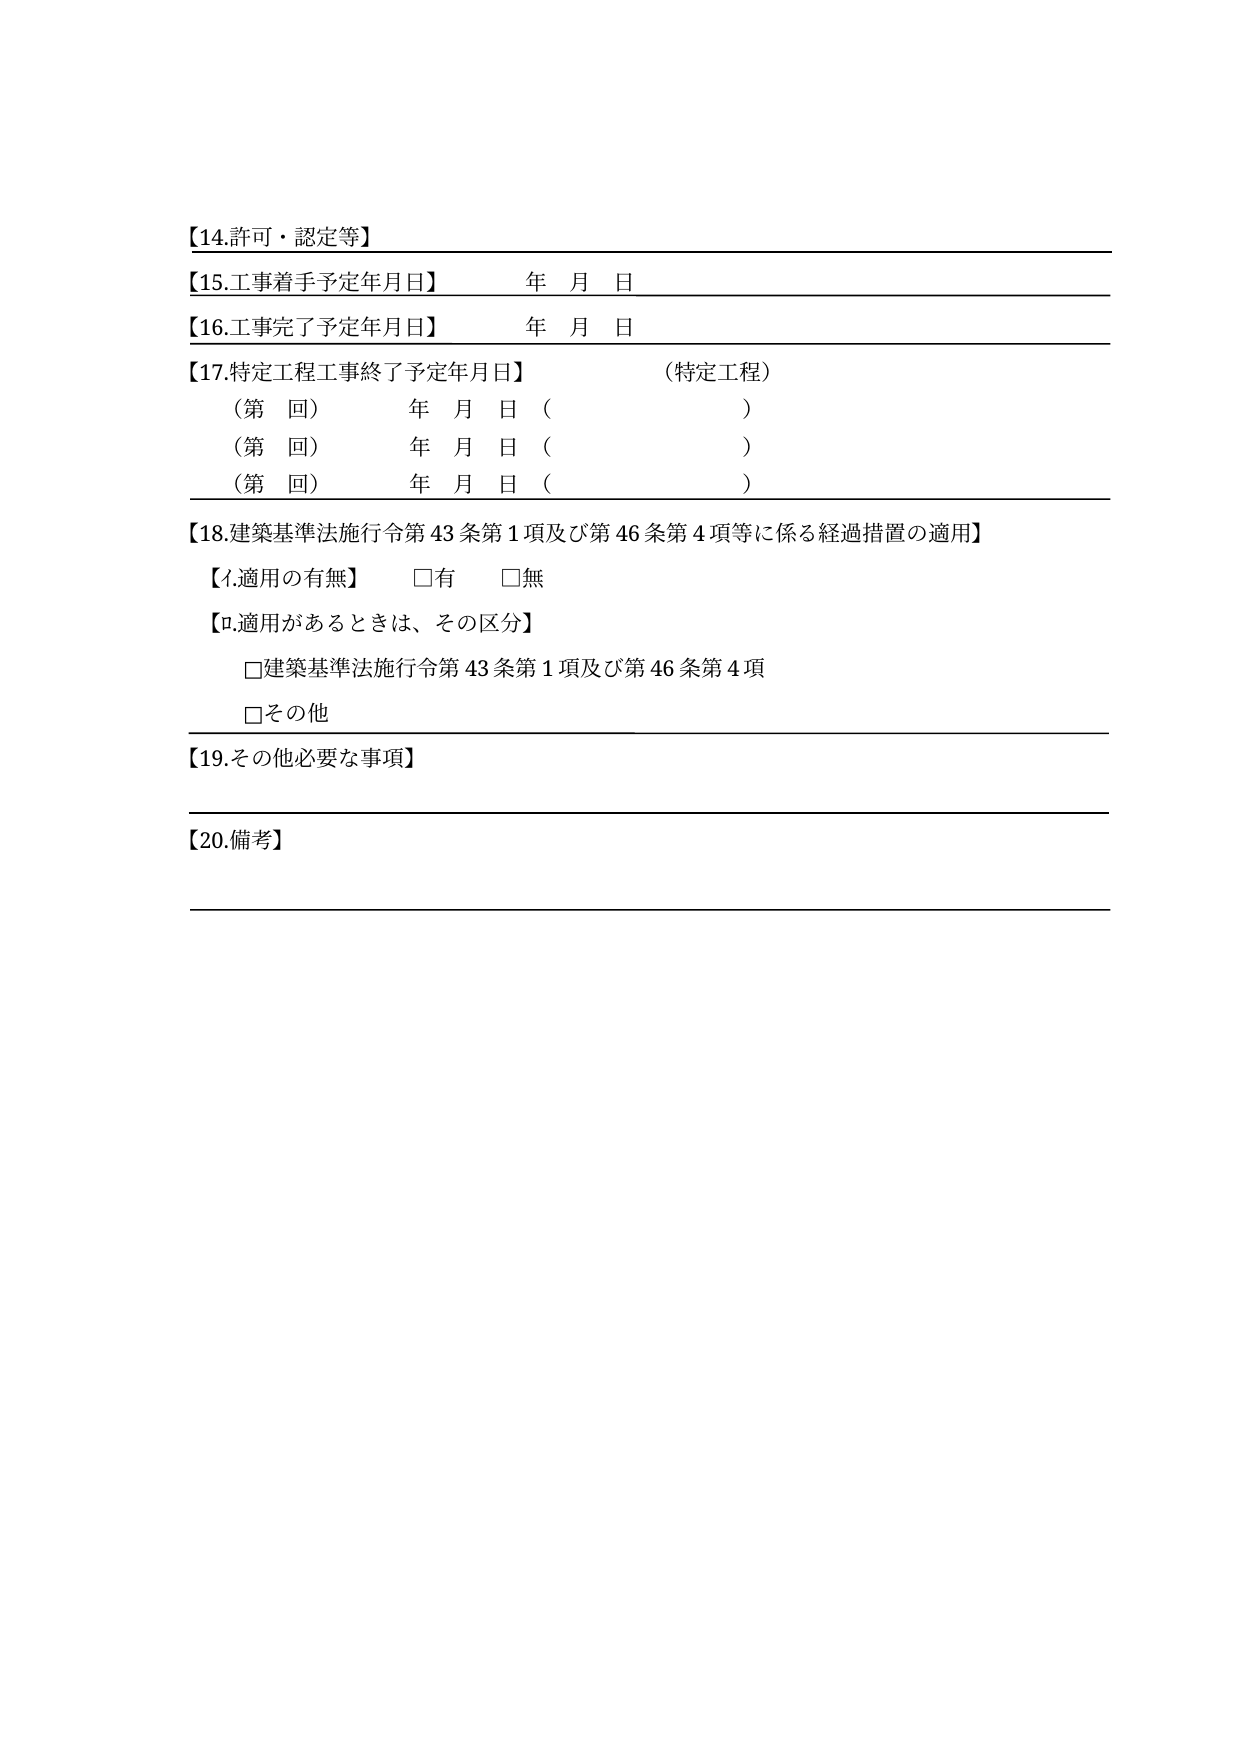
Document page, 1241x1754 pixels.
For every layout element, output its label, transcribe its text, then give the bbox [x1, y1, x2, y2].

text 【14.許可・認定等】 [177, 217, 1106, 254]
text □建築基準法施行令第43条第1項及び第46条第4項 [243, 648, 1106, 686]
text （第 回） 年 月 日 （ ） [177, 389, 1106, 427]
text 【20.備考】 [177, 821, 1106, 858]
text 【ﾛ.適用があるときは、その区分】 [199, 603, 1106, 641]
text （第 回） 年 月 日 （ ） [177, 464, 1106, 502]
text 【15.工事着手予定年月日】 年 月 日 [177, 262, 1106, 299]
text 【19.その他必要な事項】 [177, 738, 1106, 776]
text （第 回） 年 月 日 （ ） [177, 427, 1106, 464]
text 【ｲ.適用の有無】 □有 □無 [199, 558, 1106, 596]
text 【17.特定工程工事終了予定年月日】 （特定工程） [177, 352, 1106, 389]
text □その他 [243, 693, 1106, 731]
text 【18.建築基準法施行令第43条第1項及び第46条第4項等に係る経過措置の適用】 [177, 513, 1106, 551]
text 【16.工事完了予定年月日】 年 月 日 [177, 307, 1106, 344]
